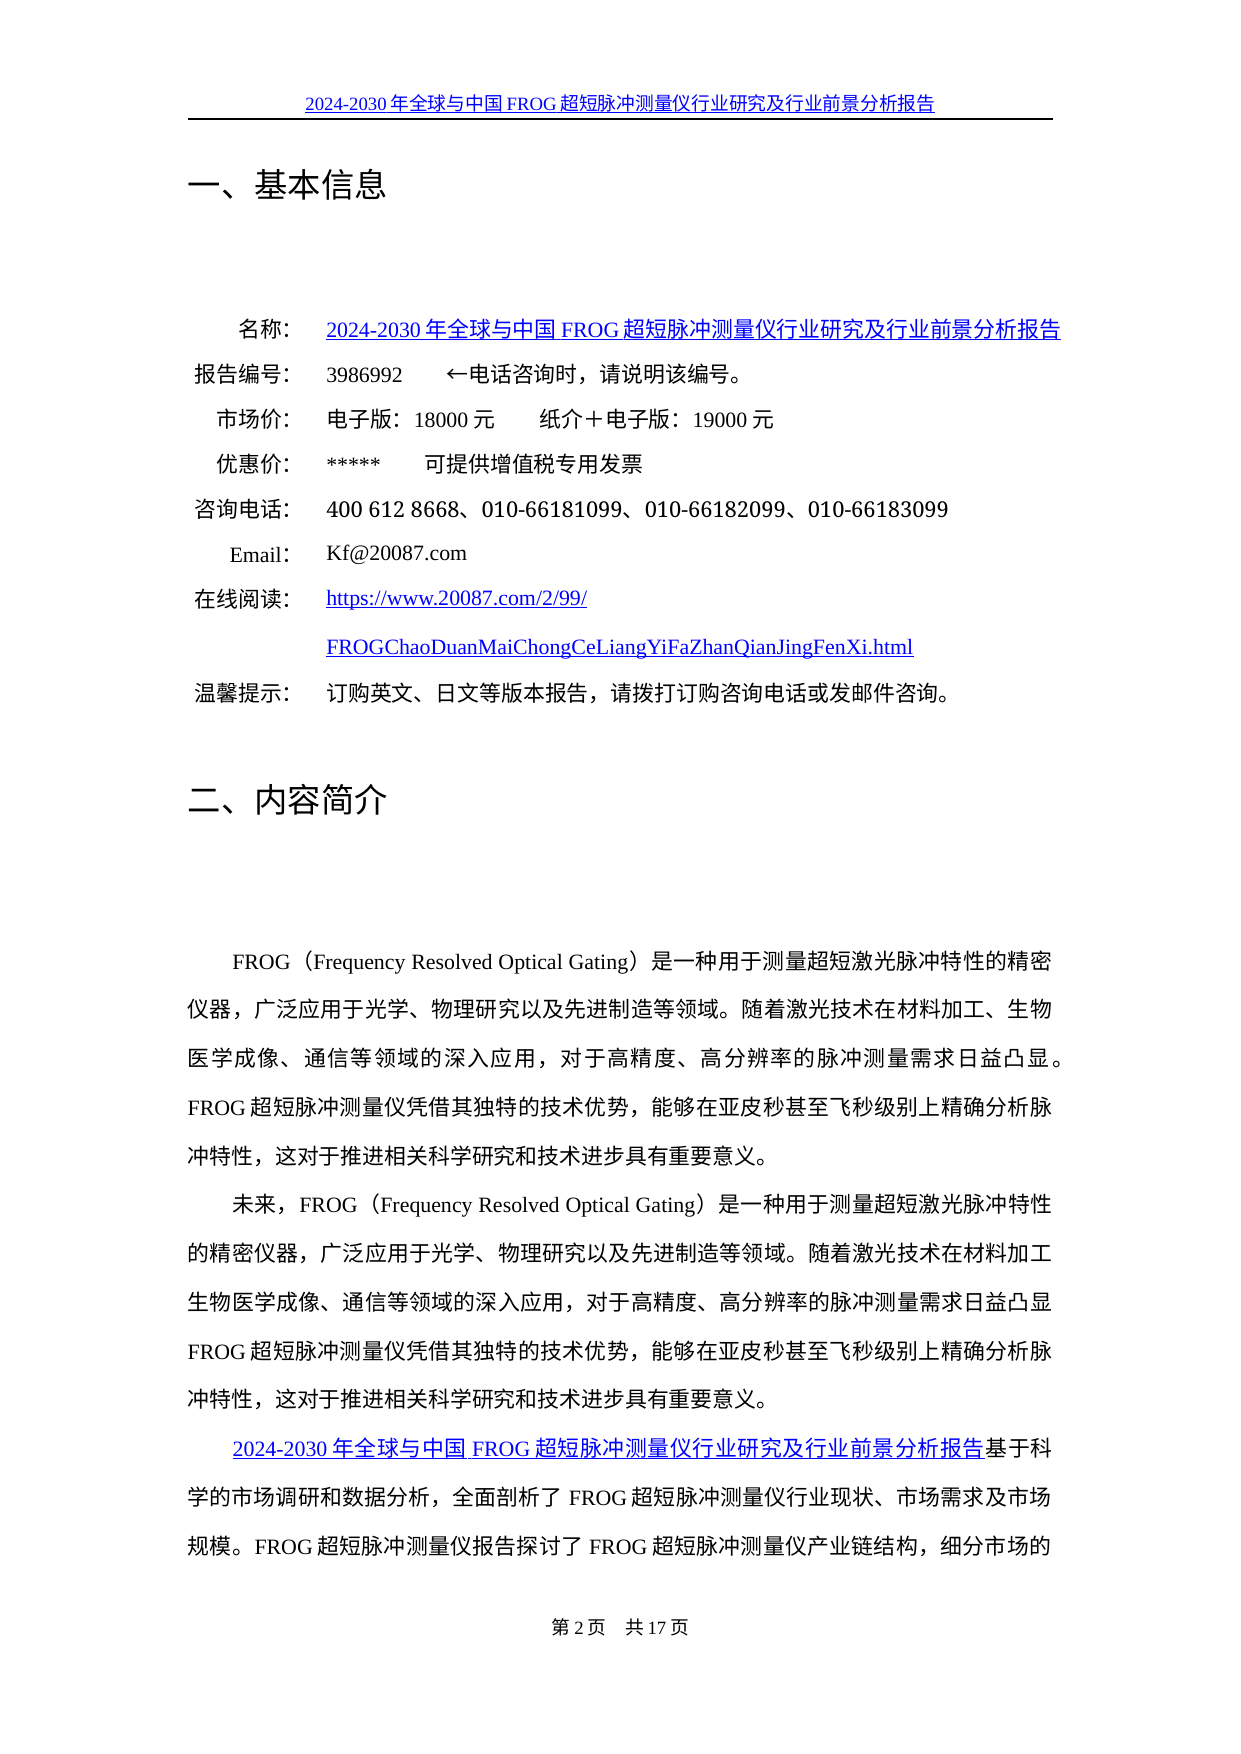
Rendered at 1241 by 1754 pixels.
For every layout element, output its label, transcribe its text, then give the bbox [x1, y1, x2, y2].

table_cell 市场价： [167, 402, 315, 447]
table_cell 优惠价： [167, 447, 315, 492]
table_header 名称： [167, 312, 315, 357]
table_cell 报告编号： [167, 357, 315, 402]
table_cell 咨询电话： [167, 492, 315, 537]
table_cell ***** 可提供增值税专用发票 [315, 447, 1073, 492]
table_cell 400 612 8668、010-66181099、010-66182099、010-66183099 [315, 492, 1073, 537]
table_header 2024-2030年全球与中国FROG超短脉冲测量仪行业研究及行业前景分析报告 [315, 312, 1073, 357]
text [187, 943, 1053, 1561]
table_cell 3986992 ←电话咨询时，请说明该编号。 [315, 357, 1073, 402]
title 一、基本信息 [187, 150, 1053, 215]
table_cell 在线阅读： [167, 582, 315, 675]
title 二、内容简介 [187, 766, 1053, 831]
table_cell Email： [167, 537, 315, 582]
table_cell Kf@20087.com [315, 537, 1073, 582]
table_cell 电子版：18000 元 纸介＋电子版：19000 元 [315, 402, 1073, 447]
table_cell 订购英文、日文等版本报告，请拨打订购咨询电话或发邮件咨询。 [315, 675, 1073, 720]
table_cell [315, 582, 1073, 675]
table_cell 温馨提示： [167, 675, 315, 720]
